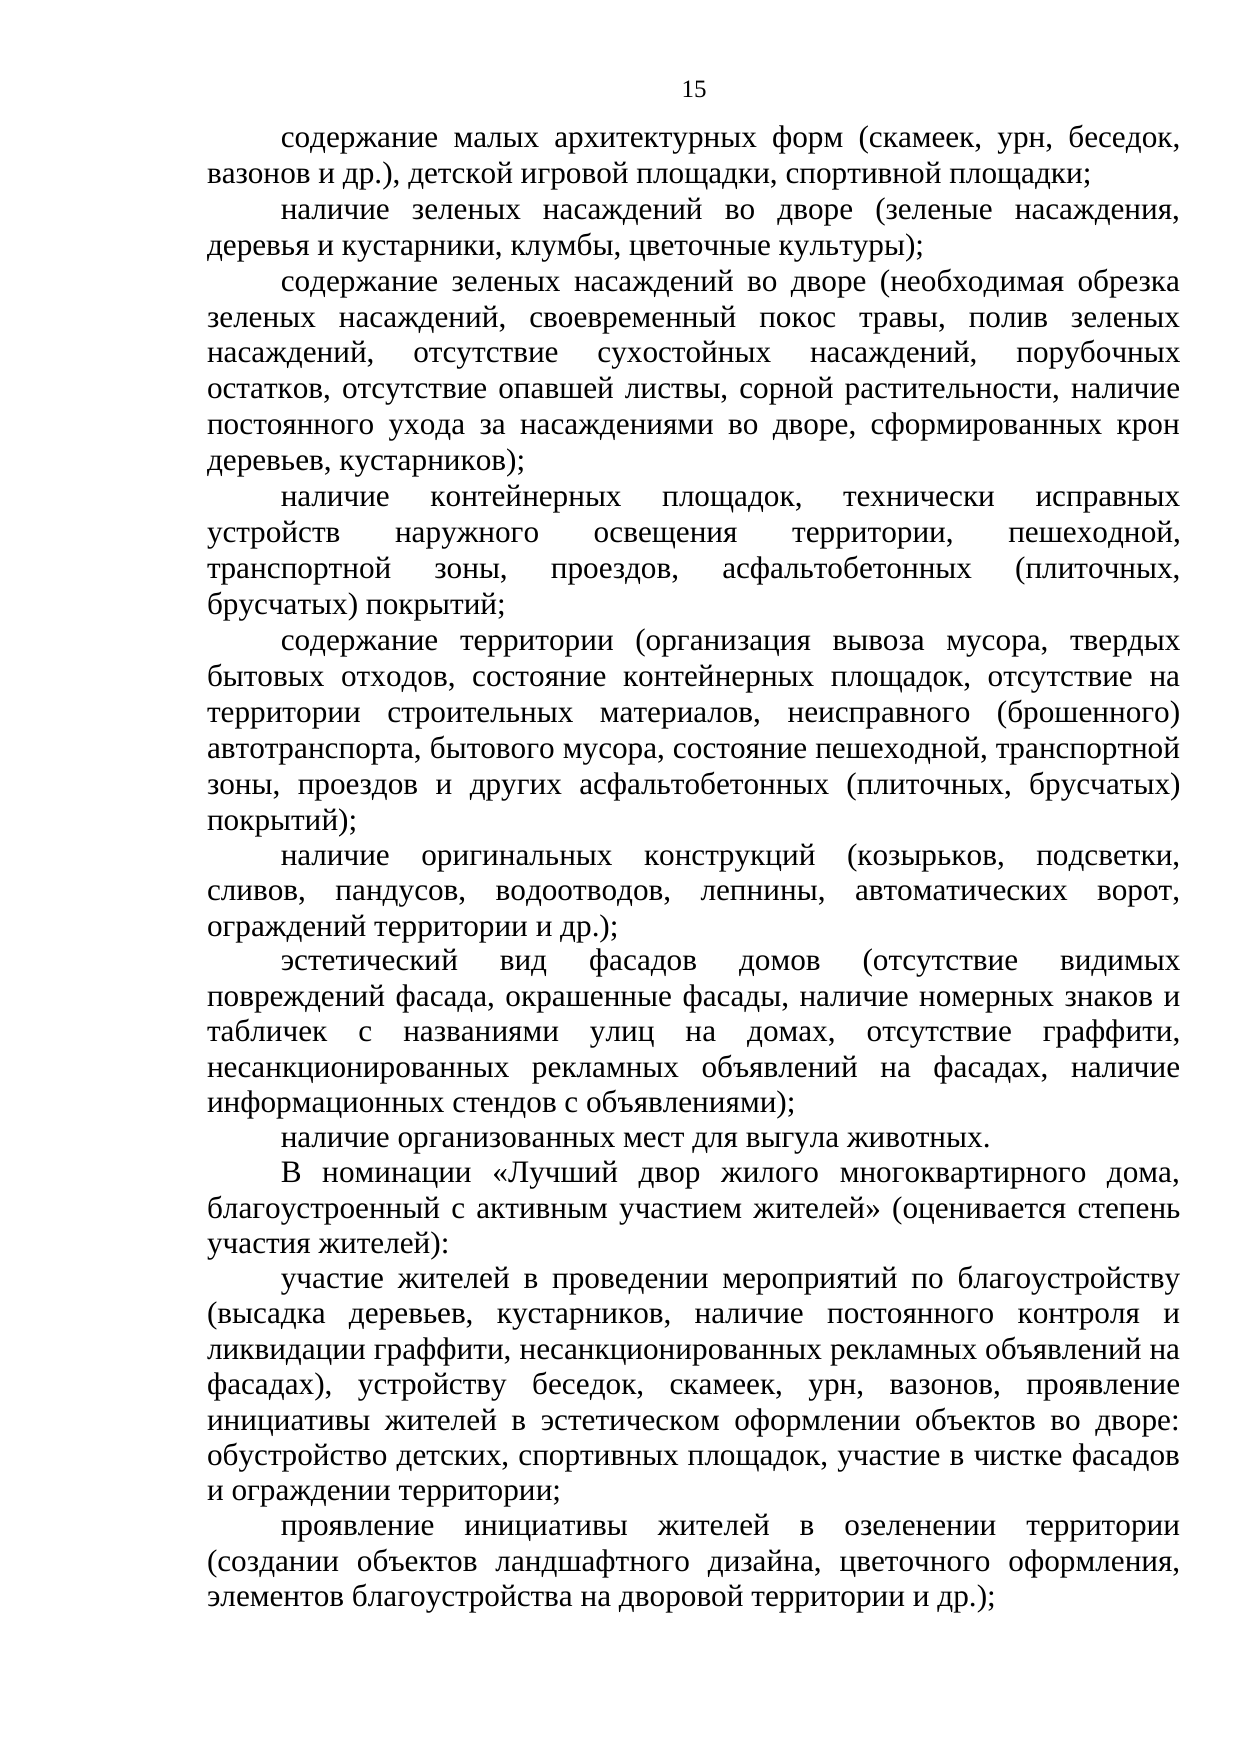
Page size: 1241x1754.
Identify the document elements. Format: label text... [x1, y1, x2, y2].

text В номинации «Лучший двор жилого многоквартирного дома, благоустроенный с активным участием жителей» (оценивается степень участия жителей): [207, 1154, 1181, 1260]
text содержание малых архитектурных форм (скамеек, урн, беседок, вазонов и др.), детской игровой площадки, спортивной площадки; [207, 118, 1181, 190]
text наличие зеленых насаждений во дворе (зеленые насаждения, деревья и кустарники, клумбы, цветочные культуры); [207, 190, 1181, 262]
text наличие организованных мест для выгула животных. [207, 1119, 1181, 1154]
text содержание территории (организация вывоза мусора, твердых бытовых отходов, состояние контейнерных площадок, отсутствие на территории строительных материалов, неисправного (брошенного) автотранспорта, бытового мусора, состояние пешеходной, транспортной зоны, проездов и других асфальтобетонных (плиточных, брусчатых) покрытий); [207, 621, 1181, 837]
text проявление инициативы жителей в озеленении территории (создании объектов ландшафтного дизайна, цветочного оформления, элементов благоустройства на дворовой территории и др.); [207, 1507, 1181, 1613]
text наличие оригинальных конструкций (козырьков, подсветки, сливов, пандусов, водоотводов, лепнины, автоматических ворот, ограждений территории и др.); [207, 837, 1181, 943]
text наличие контейнерных площадок, технически исправных устройств наружного освещения территории, пешеходной, транспортной зоны, проездов, асфальтобетонных (плиточных, брусчатых) покрытий; [207, 477, 1181, 621]
text участие жителей в проведении мероприятий по благоустройству (высадка деревьев, кустарников, наличие постоянного контроля и ликвидации граффити, несанкционированных рекламных объявлений на фасадах), устройству беседок, скамеек, урн, вазонов, проявление инициативы жителей в эстетическом оформлении объектов во дворе: обустройство детских, спортивных площадок, участие в чистке фасадов и ограждении территории; [207, 1260, 1181, 1507]
text эстетический вид фасадов домов (отсутствие видимых повреждений фасада, окрашенные фасады, наличие номерных знаков и табличек с названиями улиц на домах, отсутствие граффити, несанкционированных рекламных объявлений на фасадах, наличие информационных стендов с объявлениями); [207, 943, 1181, 1119]
text содержание зеленых насаждений во дворе (необходимая обрезка зеленых насаждений, своевременный покос травы, полив зеленых насаждений, отсутствие сухостойных насаждений, порубочных остатков, отсутствие опавшей листвы, сорной растительности, наличие постоянного ухода за насаждениями во дворе, сформированных крон деревьев, кустарников); [207, 262, 1181, 477]
